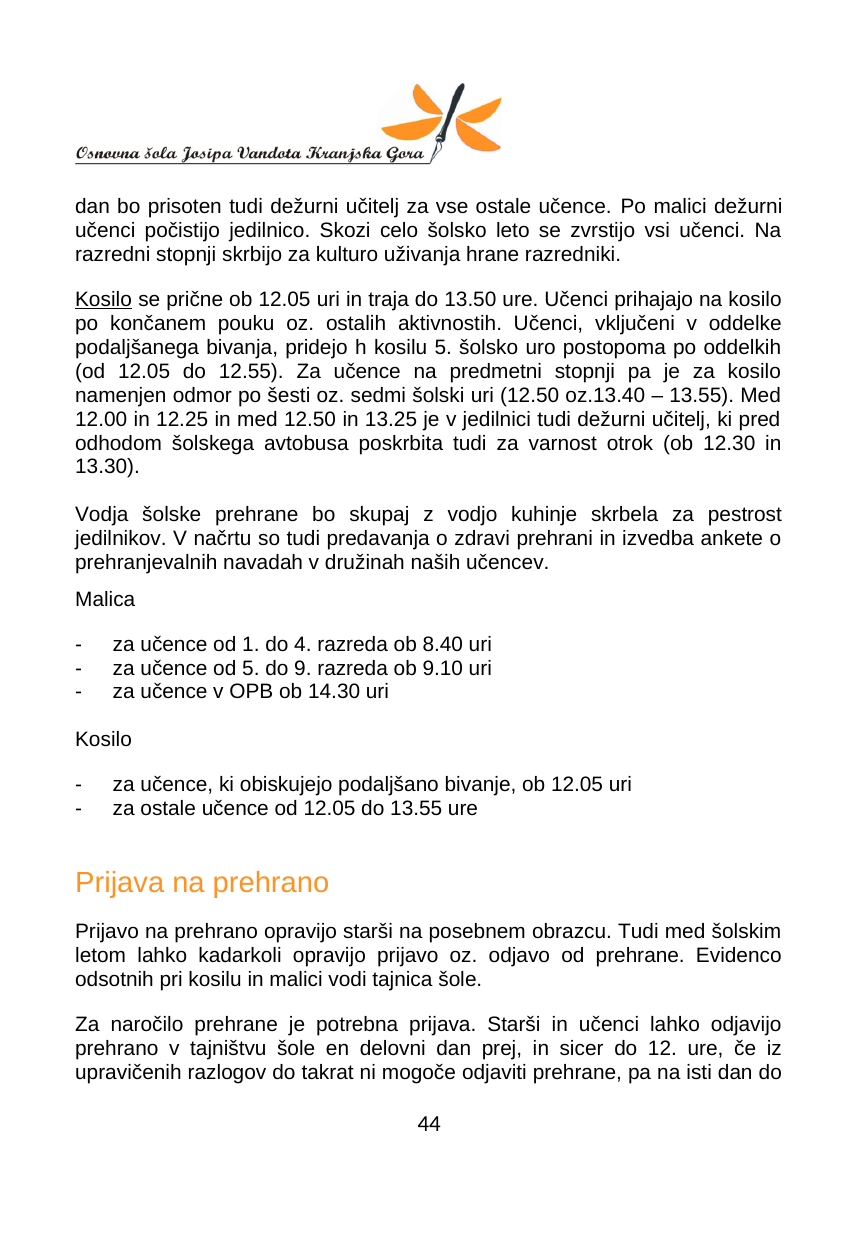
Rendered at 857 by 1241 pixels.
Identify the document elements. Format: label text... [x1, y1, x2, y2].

picture [75, 75, 519, 166]
list za učence, ki obiskujejo podaljšano bivanje, ob 12.05 uri [75, 772, 783, 796]
list za učence od 5. do 9. razreda ob 9.10 uri [75, 655, 783, 679]
text Malica [75, 587, 783, 611]
list za ostale učence od 12.05 do 13.55 ure [75, 796, 783, 820]
list za učence v OPB ob 14.30 uri [75, 679, 783, 703]
list Kosilo se prične ob 12.05 uri in traja do 13.50 ure. Učenci prihajajo na kosilo po končanem pouku oz. ostalih aktivnostih. Učenci, vključeni v oddelke podaljšanega bivanja, pridejo h kosilu 5. šolsko uro postopoma po oddelkih (od 12.05 do 12.55). Za učence na predmetni stopnji pa je za kosilo namenjen odmor po šesti oz. sedmi šolski uri (12.50 oz.13.40 – 13.55). Med 12.00 in 12.25 in med 12.50 in 13.25 je v jedilnici tudi dežurni učitelj, ki pred odhodom šolskega avtobusa poskrbita tudi za varnost otrok (ob 12.30 in 13.30). [75, 287, 783, 478]
text Kosilo [75, 727, 783, 751]
list za učence od 1. do 4. razreda ob 8.40 uri [75, 631, 783, 655]
text Prijava na prehrano [75, 865, 783, 898]
text Prijavo na prehrano opravijo starši na posebnem obrazcu. Tudi med šolskim letom lahko kadarkoli opravijo prijavo oz. odjavo od prehrane. Evidenco odsotnih pri kosilu in malici vodi tajnica šole. [75, 919, 783, 991]
list Vodja šolske prehrane bo skupaj z vodjo kuhinje skrbela za pestrost jedilnikov. V načrtu so tudi predavanja o zdravi prehrani in izvedba ankete o prehranjevalnih navadah v družinah naših učencev. [75, 502, 783, 574]
